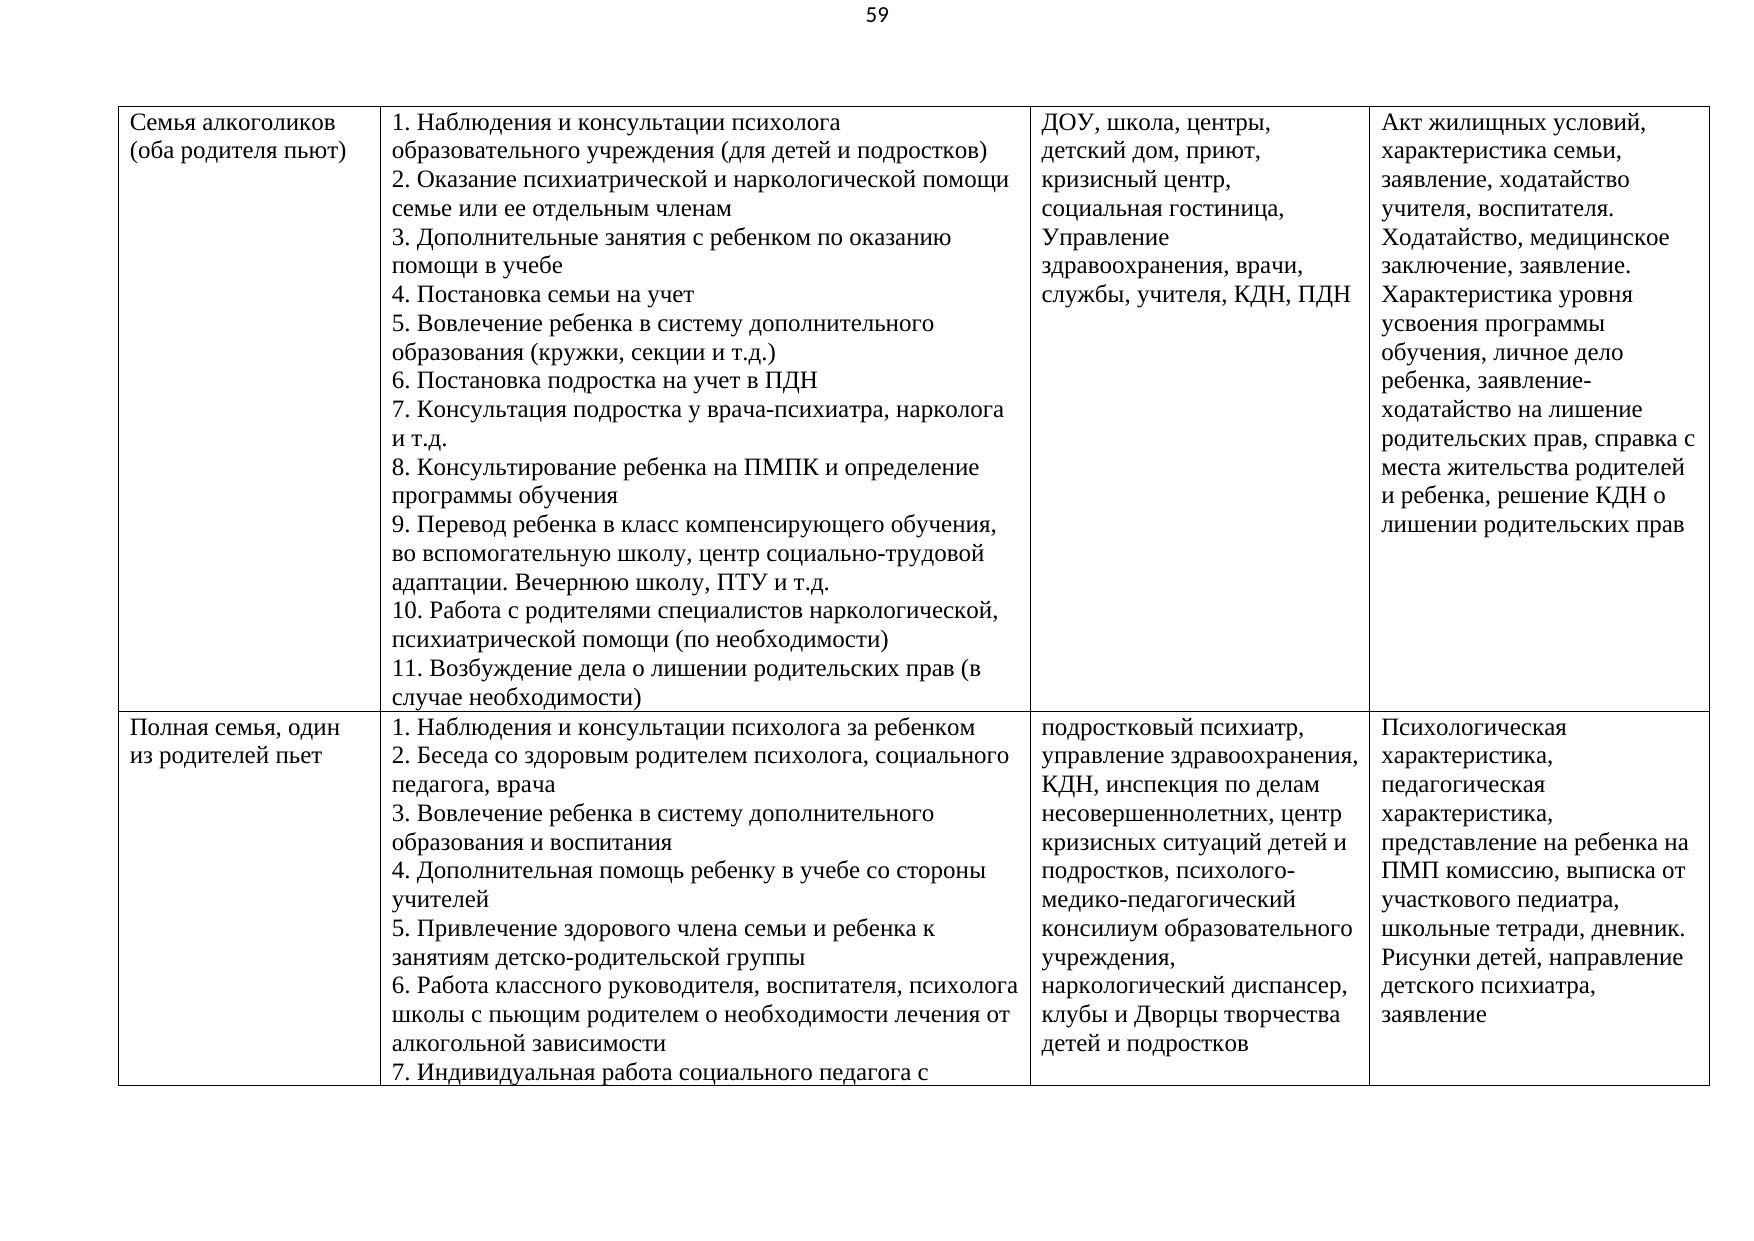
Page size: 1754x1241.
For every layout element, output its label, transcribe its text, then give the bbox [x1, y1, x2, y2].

table_cell Семья алкоголиков (оба родителя пьют) [119, 107, 380, 711]
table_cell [1370, 712, 1709, 1085]
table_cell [1031, 712, 1369, 1085]
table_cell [119, 712, 380, 1085]
table_cell Акт жилищных условий, характеристика семьи, заявление, ходатайство учителя, воспитателя. Ходатайство, медицинское заключение, заявление. Характеристика уровня усвоения программы обучения, личное дело ребенка, заявление-ходатайство на лишение родительских прав, справка с места жительства родителей и ребенка, решение КДН о лишении родительских прав [1370, 107, 1709, 711]
table_cell 1. Наблюдения и консультации психолога образовательного учреждения (для детей и подростков) 2. Оказание психиатрической и наркологической помощи семье или ее отдельным членам 3. Дополнительные занятия с ребенком по оказанию помощи в учебе 4. Постановка семьи на учет 5. Вовлечение ребенка в систему дополнительного образования (кружки, секции и т.д.) 6. Постановка подростка на учет в ПДН 7. Консультация подростка у врача-психиатра, нарколога и т.д. 8. Консультирование ребенка на ПМПК и определение программы обучения 9. Перевод ребенка в класс компенсирующего обучения, во вспомогательную школу, центр социально-трудовой адаптации. Вечернюю школу, ПТУ и т.д. 10. Работа с родителями специалистов наркологической, психиатрической помощи (по необходимости) 11. Возбуждение дела о лишении родительских прав (в случае необходимости) [381, 107, 1030, 711]
table_cell ДОУ, школа, центры, детский дом, приют, кризисный центр, социальная гостиница, Управление здравоохранения, врачи, службы, учителя, КДН, ПДН [1031, 107, 1369, 711]
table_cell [381, 712, 1030, 1085]
